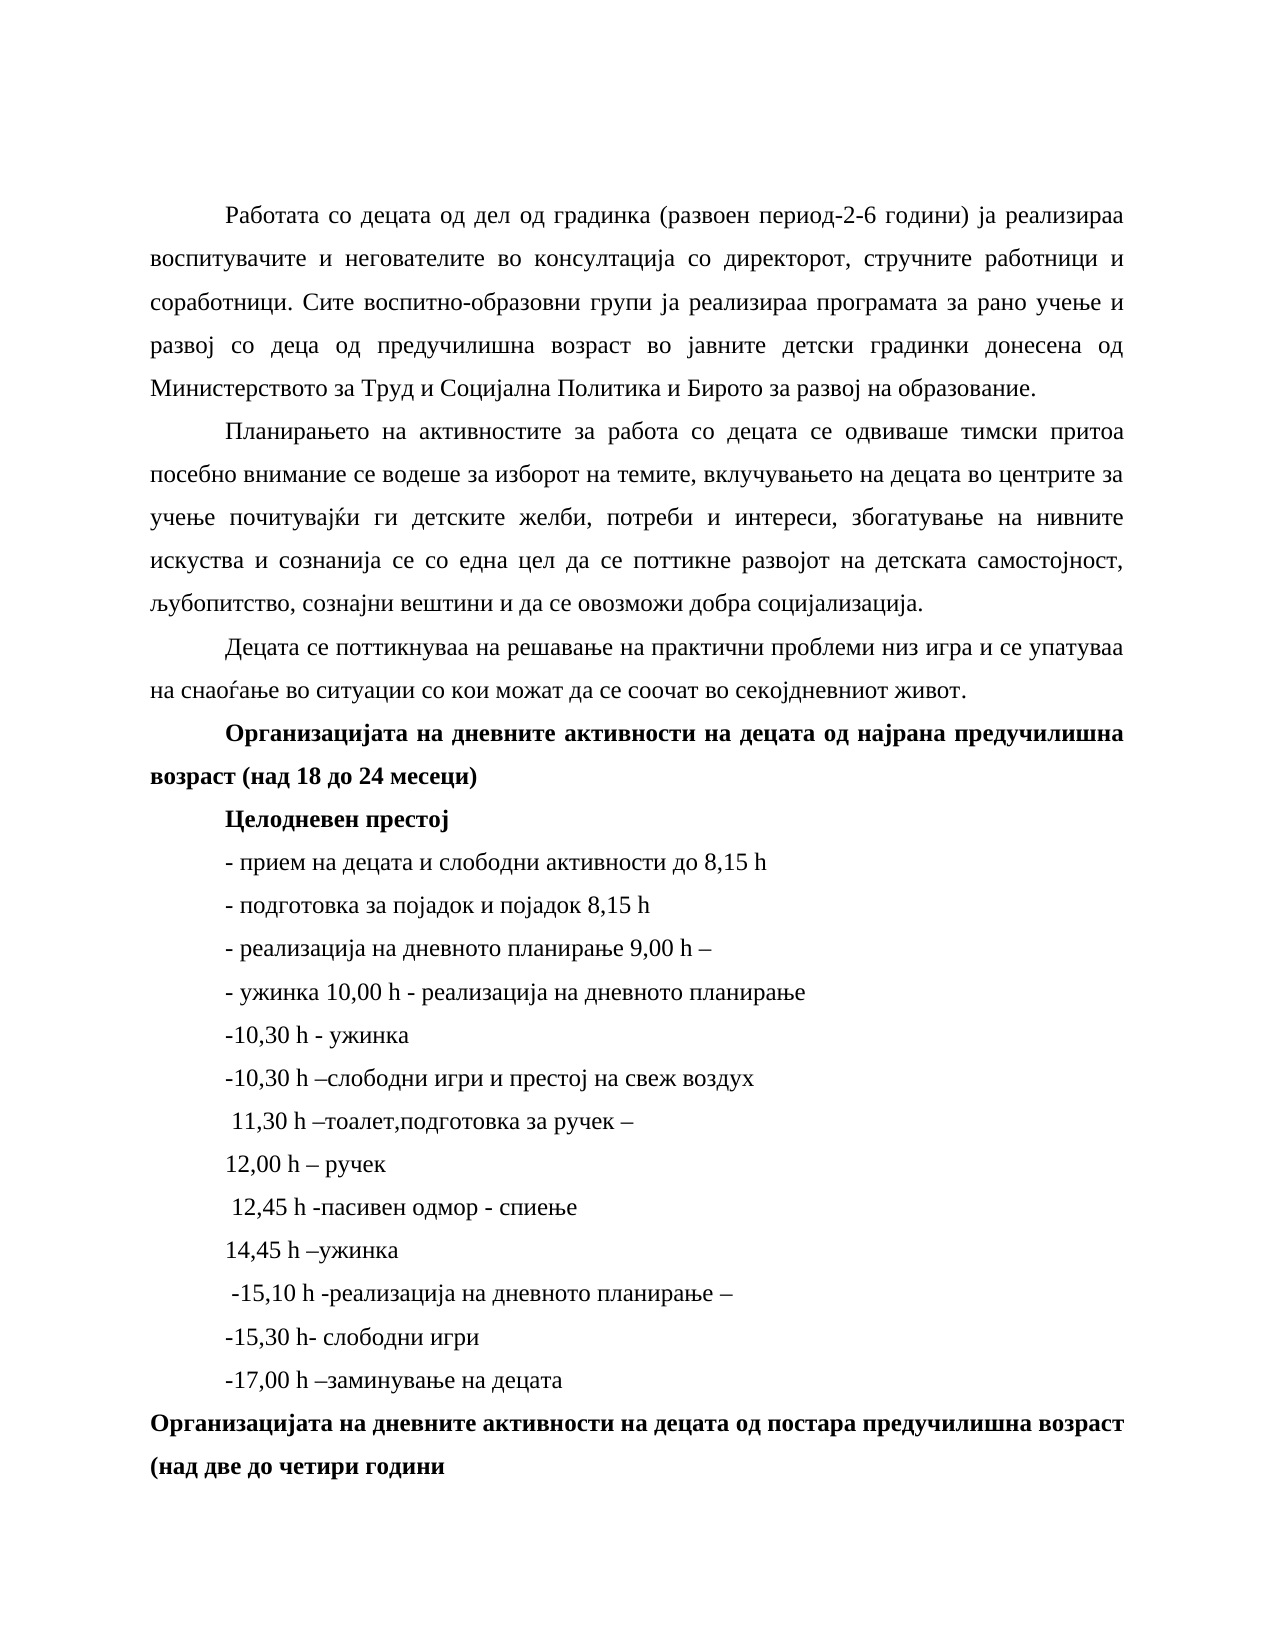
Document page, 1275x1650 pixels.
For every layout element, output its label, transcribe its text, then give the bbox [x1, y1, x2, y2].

text 12,45 h -пасивен одмор - спиење [150, 1192, 1125, 1221]
text 11,30 h –тоалет,подготовка за ручек – [150, 1106, 1125, 1135]
text Организацијата на дневните активности на децата од постара предучилишна возраст (над две до четири години [150, 1408, 1125, 1480]
text Планирањето на активностите за работа со децата се одвиваше тимски притоа посебно внимание се водеше за изборот на темите, вклучувањето на децата во центрите за учење почитувајќи ги детските желби, потреби и интереси, збогатување на нивните искуства и сознанија се со една цел да се поттикне развојот на детската самостојност, љубопитство, сознајни вештини и да се овозможи добра социјализација. [150, 416, 1125, 617]
text -15,10 h -реализација на дневното планирање – [150, 1278, 1125, 1307]
text -15,30 h- слободни игри [150, 1322, 1125, 1350]
text 14,45 h –ужинка [150, 1235, 1125, 1264]
text Организацијата на дневните активности на децата од најрана предучилишна возраст (над 18 до 24 месеци) [150, 718, 1125, 790]
text -10,30 h - ужинка [150, 1020, 1125, 1048]
text - ужинка 10,00 h - реализација на дневното планирање [150, 977, 1125, 1005]
text - реализација на дневното планирање 9,00 h – [150, 933, 1125, 962]
text Целодневен престој [150, 804, 1125, 833]
text - прием на децата и слободни активности до 8,15 h [150, 847, 1125, 876]
text 12,00 h – ручек [150, 1149, 1125, 1178]
text -17,00 h –заминување на децата [150, 1365, 1125, 1393]
text - подготовка за појадок и појадок 8,15 h [150, 890, 1125, 919]
text -10,30 h –слободни игри и престој на свеж воздух [150, 1063, 1125, 1092]
text Работата со децата од дел од градинка (развоен период-2-6 години) ја реализираа воспитувачите и негователите во консултација со директорот, стручните работници и соработници. Сите воспитно-образовни групи ја реализираа програмата за рано учење и развој со деца од предучилишна возраст во јавните детски градинки донесена од Министерството за Труд и Социјална Политика и Бирото за развој на образование. [150, 200, 1125, 402]
text Децата се поттикнуваа на решавање на практични проблеми низ игра и се упатуваа на снаоѓање во ситуации со кои можат да се соочат во секојдневниот живот. [150, 632, 1125, 703]
